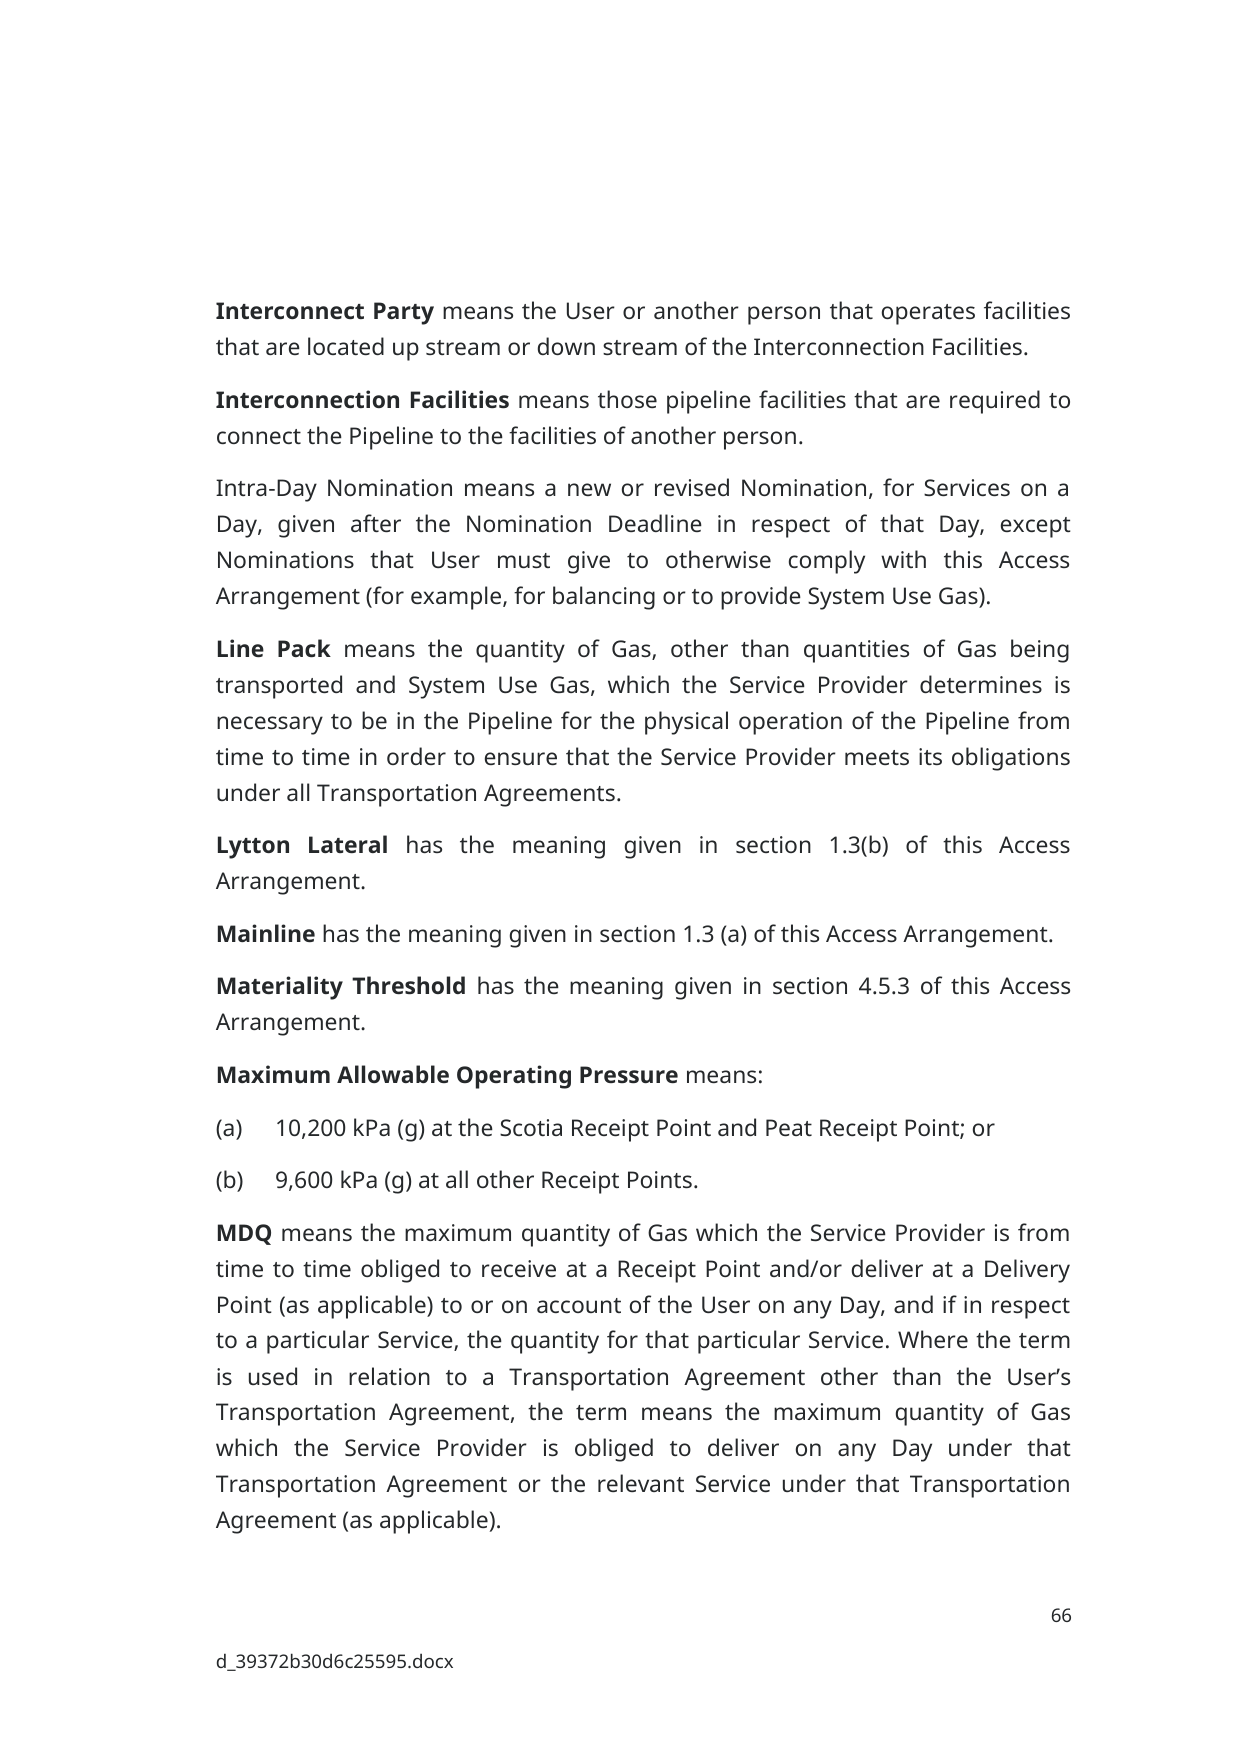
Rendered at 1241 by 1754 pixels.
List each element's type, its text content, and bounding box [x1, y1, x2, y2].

text Interconnection Facilities means those pipeline facilities that are required to connect the Pipeline to the facilities of another person. [216, 384, 1072, 451]
text Intra-Day Nomination means a new or revised Nomination, for Services on a Day, given after the Nomination Deadline in respect of that Day, except Nominations that User must give to otherwise comply with this Access Arrangement (for example, for balancing or to provide System Use Gas). [216, 472, 1072, 611]
text Line Pack means the quantity of Gas, other than quantities of Gas being transported and System Use Gas, which the Service Provider determines is necessary to be in the Pipeline for the physical operation of the Pipeline from time to time in order to ensure that the Service Provider meets its obligations under all Transportation Agreements. [216, 633, 1072, 808]
text Materiality Threshold has the meaning given in section 4.5.3 of this Access Arrangement. [216, 970, 1072, 1037]
text (b) 9,600 kPa (g) at all other Receipt Points. [216, 1164, 1072, 1195]
text Interconnect Party means the User or another person that operates facilities that are located up stream or down stream of the Interconnection Facilities. [216, 295, 1072, 362]
text Mainline has the meaning given in section 1.3 (a) of this Access Arrangement. [216, 918, 1072, 949]
text Lytton Lateral has the meaning given in section 1.3(b) of this Access Arrangement. [216, 829, 1072, 896]
text (a) 10,200 kPa (g) at the Scotia Receipt Point and Peat Receipt Point; or [216, 1111, 1072, 1143]
text Maximum Allowable Operating Pressure means: [216, 1059, 1072, 1090]
text MDQ means the maximum quantity of Gas which the Service Provider is from time to time obliged to receive at a Receipt Point and/or deliver at a Delivery Point (as applicable) to or on account of the User on any Day, and if in respect to a particular Service, the quantity for that particular Service. Where the term is used in relation to a Transportation Agreement other than the User’s Transportation Agreement, the term means the maximum quantity of Gas which the Service Provider is obliged to deliver on any Day under that Transportation Agreement or the relevant Service under that Transportation Agreement (as applicable). [216, 1217, 1072, 1535]
